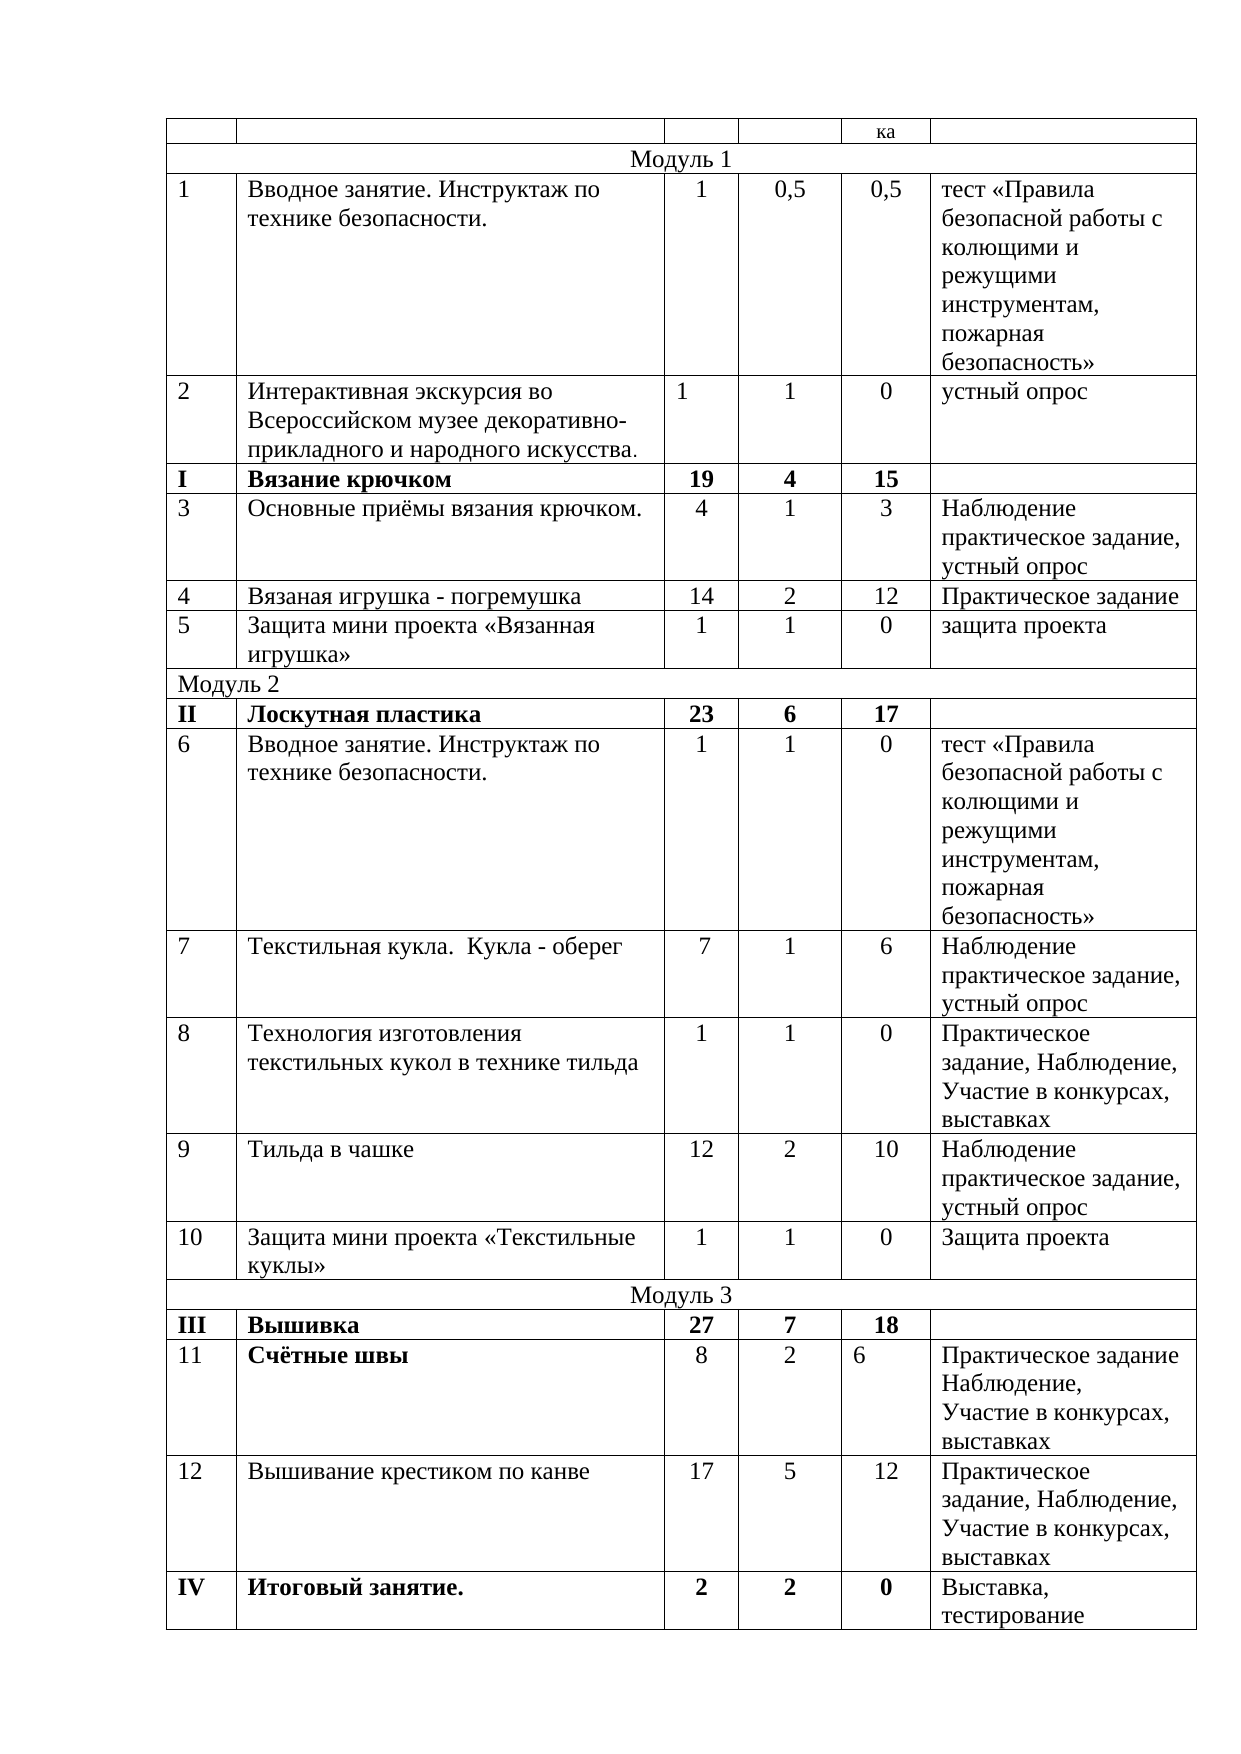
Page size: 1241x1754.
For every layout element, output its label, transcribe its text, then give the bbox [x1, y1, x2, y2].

table_cell 2 [739, 1134, 841, 1221]
table_cell 6 [842, 931, 930, 1017]
table_cell 4 [167, 581, 236, 609]
table_cell 7 [167, 931, 236, 1017]
table_cell 1 [739, 729, 841, 930]
table_cell 14 [665, 581, 738, 609]
table_cell 0,5 [739, 174, 841, 375]
table_cell I [167, 464, 236, 492]
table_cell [931, 1572, 1196, 1629]
table_cell 5 [167, 611, 236, 668]
table_cell Вышивание крестиком по канве [237, 1456, 664, 1571]
table_cell Модуль 1 [167, 144, 1196, 173]
table_cell 0 [842, 376, 930, 463]
table_cell 0 [842, 1222, 930, 1279]
table_cell Наблюдение практическое задание, устный опрос [931, 1134, 1196, 1221]
table_cell Интерактивная экскурсия во Всероссийском музее декоративно-прикладного и народного искусства. [237, 376, 664, 463]
table_cell IV [167, 1572, 236, 1629]
table_cell 6 [739, 699, 841, 728]
table_cell [931, 464, 1196, 492]
table_cell 8 [665, 1340, 738, 1455]
table_cell [931, 1310, 1196, 1339]
table_cell 17 [665, 1456, 738, 1571]
table_cell 15 [842, 464, 930, 492]
table_cell 5 [739, 1456, 841, 1571]
table_cell тест «Правила безопасной работы с колющими и режущими инструментам, пожарная безопасность» [931, 174, 1196, 375]
table_cell 4 [665, 494, 738, 580]
table_cell 1 [167, 174, 236, 375]
table_cell 0 [842, 729, 930, 930]
table_cell III [167, 1310, 236, 1339]
table_cell 18 [842, 1310, 930, 1339]
table_cell 2 [739, 1340, 841, 1455]
table_cell 23 [665, 699, 738, 728]
table_cell 2 [167, 376, 236, 463]
table_cell 4 [739, 464, 841, 492]
table_cell 7 [739, 1310, 841, 1339]
table_cell 1 [739, 931, 841, 1017]
table_cell 1 [665, 1018, 738, 1133]
table_cell 10 [167, 1222, 236, 1279]
table_cell Практическое задание, Наблюдение, Участие в конкурсах, выставках [931, 1456, 1196, 1571]
table_cell Итоговый занятие. [237, 1572, 664, 1629]
table_cell 1 [739, 1222, 841, 1279]
table_cell теория [739, 119, 841, 143]
table_cell 12 [167, 1456, 236, 1571]
table_cell Практическое задание [931, 581, 1196, 609]
table_cell Практическое задание Наблюдение, Участие в конкурсах, выставках [931, 1340, 1196, 1455]
table_cell 2 [739, 581, 841, 609]
table_cell 1 [739, 494, 841, 580]
table_cell Наблюдение практическое задание, устный опрос [931, 494, 1196, 580]
table_cell всего [665, 119, 738, 143]
table_cell 1 [739, 376, 841, 463]
table_cell 17 [842, 699, 930, 728]
table_cell 0 [842, 1018, 930, 1133]
table_cell Модуль 2 [167, 669, 1196, 698]
table_cell Вышивка [237, 1310, 664, 1339]
table_cell 1 [665, 376, 738, 463]
table_cell 1 [665, 174, 738, 375]
table_cell Защита мини проекта «Вязанная игрушка» [237, 611, 664, 668]
table_cell 1 [739, 1018, 841, 1133]
table_cell защита проекта [931, 611, 1196, 668]
table_cell 12 [665, 1134, 738, 1221]
table_cell устный опрос [931, 376, 1196, 463]
table_cell II [167, 699, 236, 728]
table_cell Технология изготовления текстильных кукол в технике тильда [237, 1018, 664, 1133]
table_cell 1 [665, 729, 738, 930]
table_cell 2 [665, 1572, 738, 1629]
table_cell 12 [842, 581, 930, 609]
table_cell 8 [167, 1018, 236, 1133]
table_cell Вязаная игрушка - погремушка [237, 581, 664, 609]
table_cell 0 [842, 611, 930, 668]
table_cell 19 [665, 464, 738, 492]
table_cell практика [842, 119, 930, 143]
table_cell Наблюдение практическое задание, устный опрос [931, 931, 1196, 1017]
table_cell Модуль 3 [167, 1280, 1196, 1309]
table_cell 0,5 [842, 174, 930, 375]
table_cell 11 [167, 1340, 236, 1455]
table_cell Основные приёмы вязания крючком. [237, 494, 664, 580]
table_cell [931, 699, 1196, 728]
table_cell 1 [665, 1222, 738, 1279]
table_cell 6 [842, 1340, 930, 1455]
table_cell Вязание крючком [237, 464, 664, 492]
table_cell 1 [739, 611, 841, 668]
table_cell тест «Правила безопасной работы с колющими и режущими инструментам, пожарная безопасность» [931, 729, 1196, 930]
table_cell 3 [842, 494, 930, 580]
table_cell 7 [665, 931, 738, 1017]
table_cell 3 [167, 494, 236, 580]
table_cell 9 [167, 1134, 236, 1221]
table_cell 1 [665, 611, 738, 668]
table_cell 12 [842, 1456, 930, 1571]
table_cell Текстильная кукла. Кукла - оберег [237, 931, 664, 1017]
table_cell 10 [842, 1134, 930, 1221]
table_cell 27 [665, 1310, 738, 1339]
table_cell Счётные швы [237, 1340, 664, 1455]
table_cell Вводное занятие. Инструктаж по технике безопасности. [237, 729, 664, 930]
table_cell Защита проекта [931, 1222, 1196, 1279]
table_cell 0 [842, 1572, 930, 1629]
table_cell Защита мини проекта «Текстильные куклы» [237, 1222, 664, 1279]
table_cell 6 [167, 729, 236, 930]
table_cell Практическое задание, Наблюдение, Участие в конкурсах, выставках [931, 1018, 1196, 1133]
table_cell Тильда в чашке [237, 1134, 664, 1221]
table_cell Вводное занятие. Инструктаж по технике безопасности. [237, 174, 664, 375]
table_cell Лоскутная пластика [237, 699, 664, 728]
table_cell 2 [739, 1572, 841, 1629]
